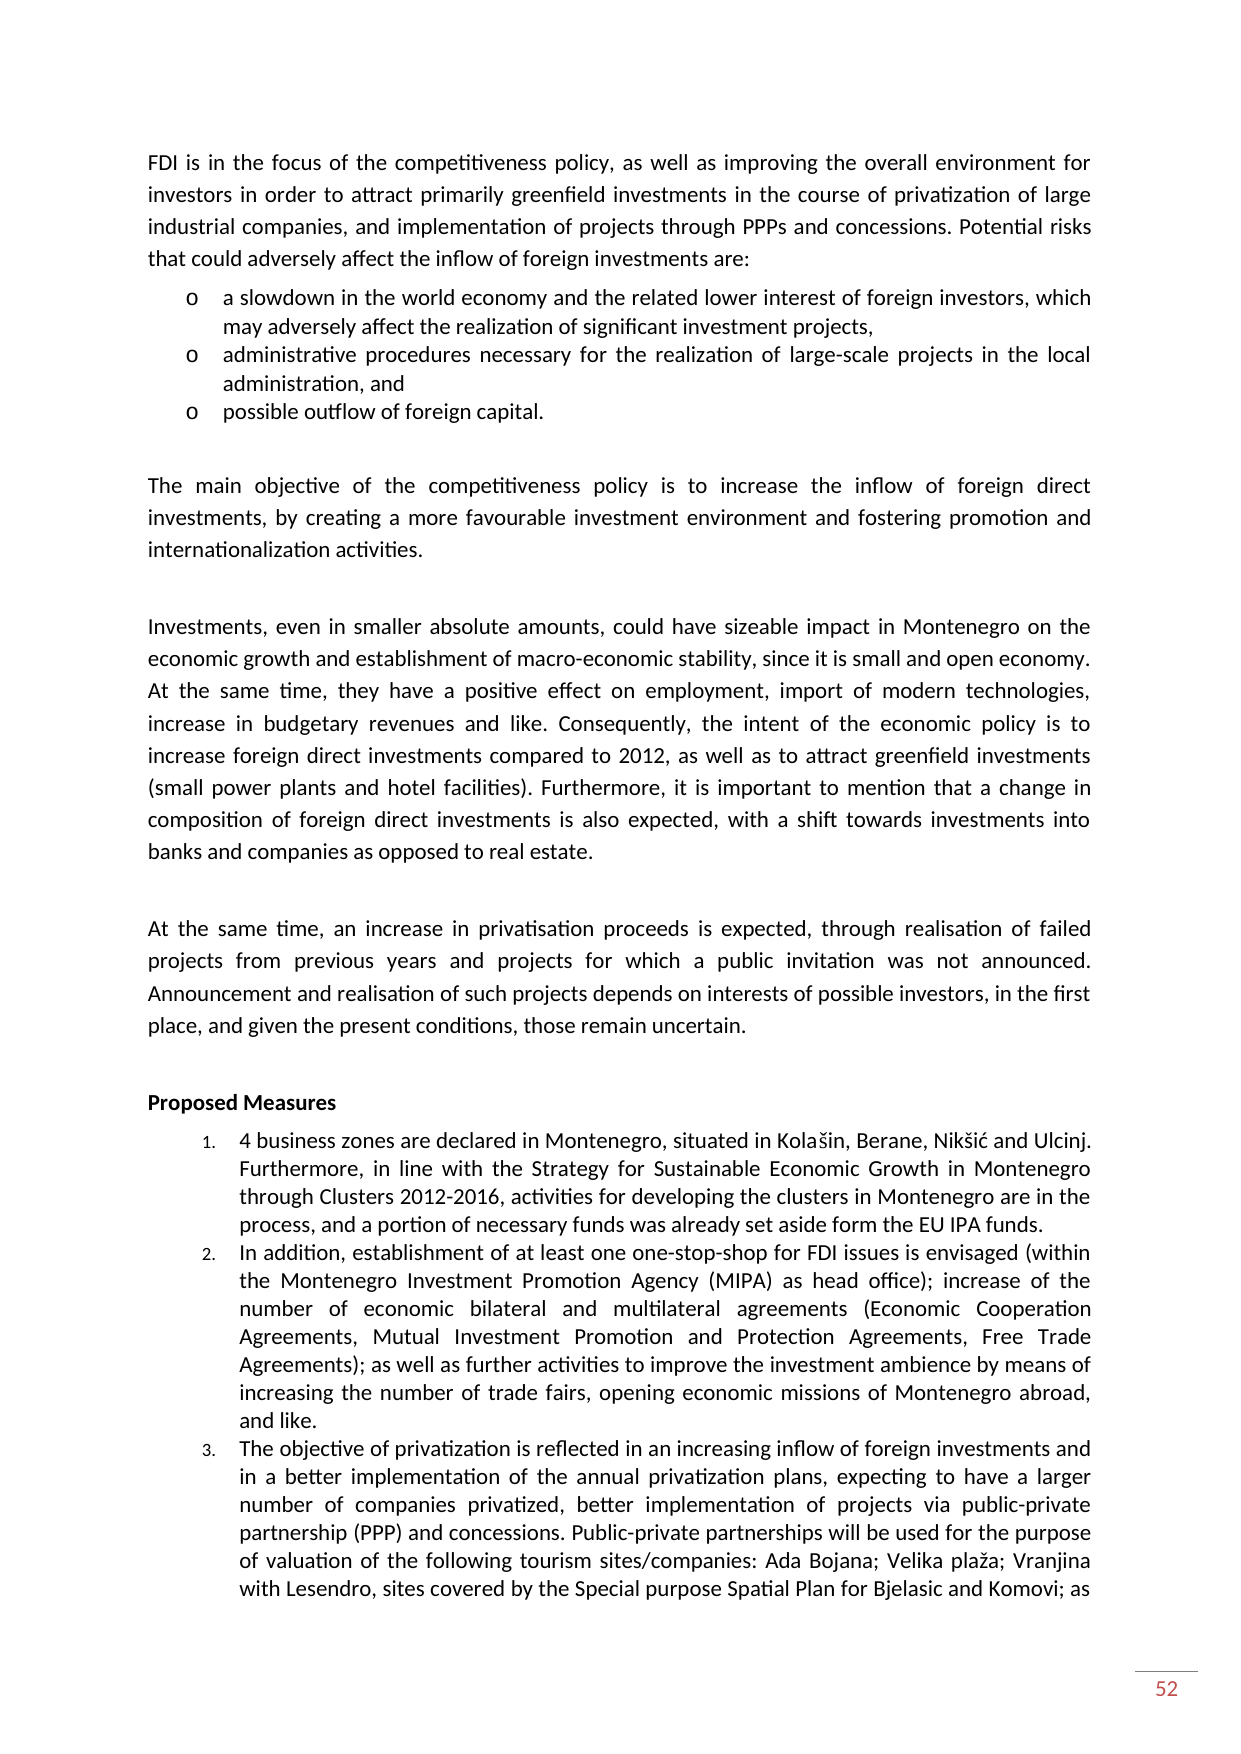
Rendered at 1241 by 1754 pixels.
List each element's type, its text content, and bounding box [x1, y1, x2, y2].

text The main objective of the competitiveness policy is to increase the inflow of foreign direct investments, by creating a more favourable investment environment and fostering promotion and internationalization activities. [148, 471, 1093, 563]
list possible outflow of foreign capital. [185, 397, 1093, 426]
list administrative procedures necessary for the realization of large-scale projects in the local administration, and [185, 340, 1093, 397]
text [148, 148, 1093, 272]
list In addition, establishment of at least one one-stop-shop for FDI issues is envisaged (within the Montenegro Investment Promotion Agency (MIPA) as head office); increase of the number of economic bilateral and multilateral agreements (Economic Cooperation Agreements, Mutual Investment Promotion and Protection Agreements, Free Trade Agreements); as well as further activities to improve the investment ambience by means of increasing the number of trade fairs, opening economic missions of Montenegro abroad, and like. [202, 1238, 1093, 1434]
text Proposed Measures [148, 1088, 1063, 1116]
text At the same time, an increase in privatisation proceeds is expected, through realisation of failed projects from previous years and projects for which a public invitation was not announced. Announcement and realisation of such projects depends on interests of possible investors, in the first place, and given the present conditions, those remain uncertain. [148, 914, 1093, 1039]
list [202, 1434, 1093, 1602]
list 4 business zones are declared in Montenegro, situated in Kolašin, Berane, Nikšić and Ulcinj. Furthermore, in line with the Strategy for Sustainable Economic Growth in Montenegro through Clusters 2012-2016, activities for developing the clusters in Montenegro are in the process, and a portion of necessary funds was already set aside form the EU IPA funds. [202, 1126, 1093, 1238]
text Investments, even in smaller absolute amounts, could have sizeable impact in Montenegro on the economic growth and establishment of macro-economic stability, since it is small and open economy. At the same time, they have a positive effect on employment, import of modern technologies, increase in budgetary revenues and like. Consequently, the intent of the economic policy is to increase foreign direct investments compared to 2012, as well as to attract greenfield investments (small power plants and hotel facilities). Furthermore, it is important to mention that a change in composition of foreign direct investments is also expected, with a shift towards investments into banks and companies as opposed to real estate. [148, 612, 1093, 865]
list a slowdown in the world economy and the related lower interest of foreign investors, which may adversely affect the realization of significant investment projects, [185, 283, 1093, 340]
